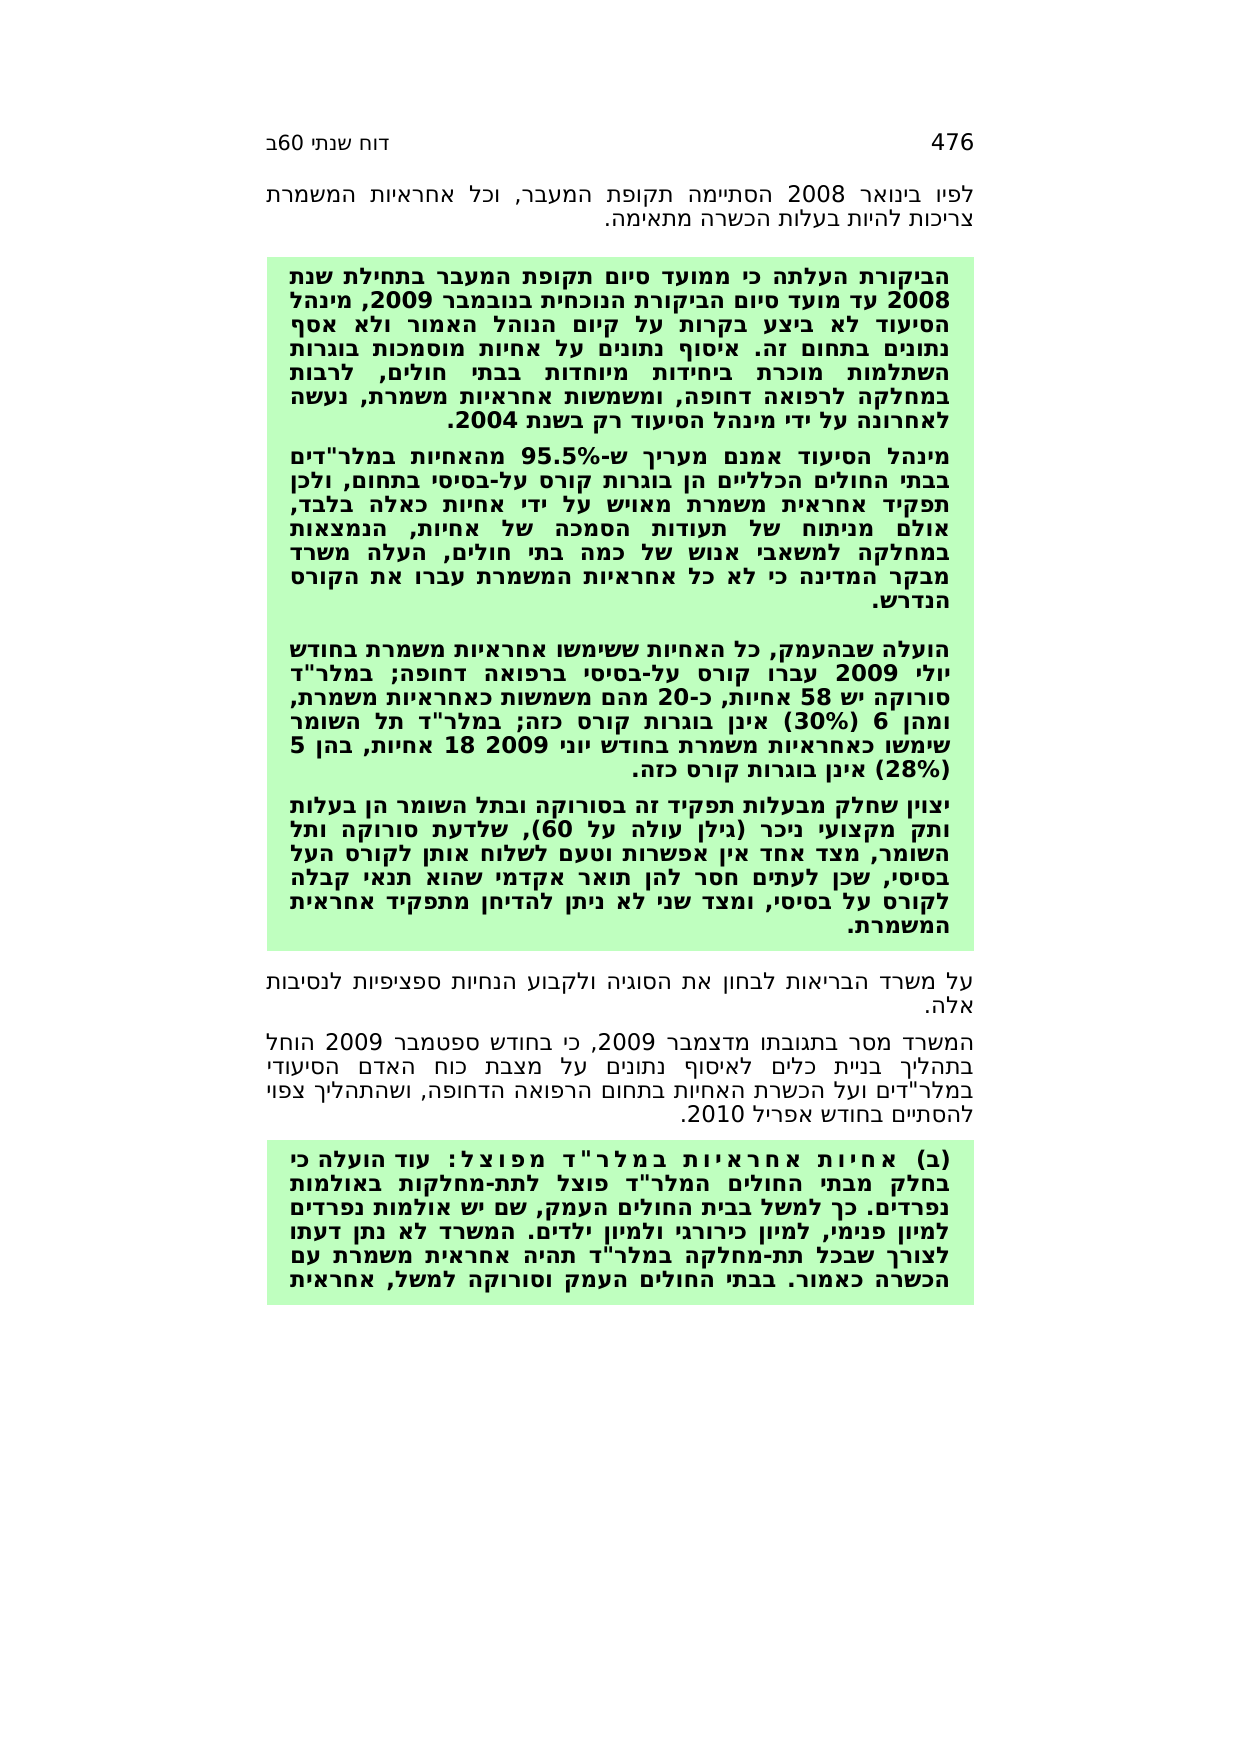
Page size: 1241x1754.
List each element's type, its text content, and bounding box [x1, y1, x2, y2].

text הביקורת העלתה כי ממועד סיום תקופת המעבר בתחילת שנת 2008 עד מועד סיום הביקורת הנוכחית בנובמבר 2009, מינהל הסיעוד לא ביצע בקרות על קיום הנוהל האמור ולא אסף נתונים בתחום זה. איסוף נתונים על אחיות מוסמכות בוגרות השתלמות מוכרת ביחידות מיוחדות בבתי חולים, לרבות במחלקה לרפואה דחופה, ומשמשות אחראיות משמרת, נעשה לאחרונה על ידי מינהל הסיעוד רק בשנת 2004. [267, 257, 974, 433]
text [267, 1140, 974, 1305]
text הועלה שבהעמק, כל האחיות ששימשו אחראיות משמרת בחודש יולי 2009 עברו קורס על-בסיסי ברפואה דחופה; במלר"ד סורוקה יש 58 אחיות, כ-20 מהם משמשות כאחראיות משמרת, ומהן 6 (30%) אינן בוגרות קורס כזה; במלר"ד תל השומר שימשו כאחראיות משמרת בחודש יוני 2009 18 אחיות, בהן 5 (28%) אינן בוגרות קורס כזה. [267, 629, 974, 782]
text יצוין שחלק מבעלות תפקיד זה בסורוקה ובתל השומר הן בעלות ותק מקצועי ניכר (גילן עולה על 60), שלדעת סורוקה ותל השומר, מצד אחד אין אפשרות וטעם לשלוח אותן לקורס העל בסיסי, שכן לעתים חסר להן תואר אקדמי שהוא תנאי קבלה לקורס על בסיסי, ומצד שני לא ניתן להדיחן מתפקיד אחראית המשמרת. [267, 785, 974, 951]
text על משרד הבריאות לבחון את הסוגיה ולקבוע הנחיות ספציפיות לנסיבות אלה. [266, 971, 974, 1018]
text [266, 183, 974, 231]
text המשרד מסר בתגובתו מדצמבר 2009, כי בחודש ספטמבר 2009 הוחל בתהליך בניית כלים לאיסוף נתונים על מצבת כוח האדם הסיעודי במלר"דים ועל הכשרת האחיות בתחום הרפואה הדחופה, ושהתהליך צפוי להסתיים בחודש אפריל 2010. [266, 1031, 974, 1127]
text מינהל הסיעוד אמנם מעריך ש-95.5% מהאחיות במלר"דים בבתי החולים הכלליים הן בוגרות קורס על-בסיסי בתחום, ולכן תפקיד אחראית משמרת מאויש על ידי אחיות כאלה בלבד, אולם מניתוח של תעודות הסמכה של אחיות, הנמצאות במחלקה למשאבי אנוש של כמה בתי חולים, העלה משרד מבקר המדינה כי לא כל אחראיות המשמרת עברו את הקורס הנדרש. [267, 436, 974, 613]
